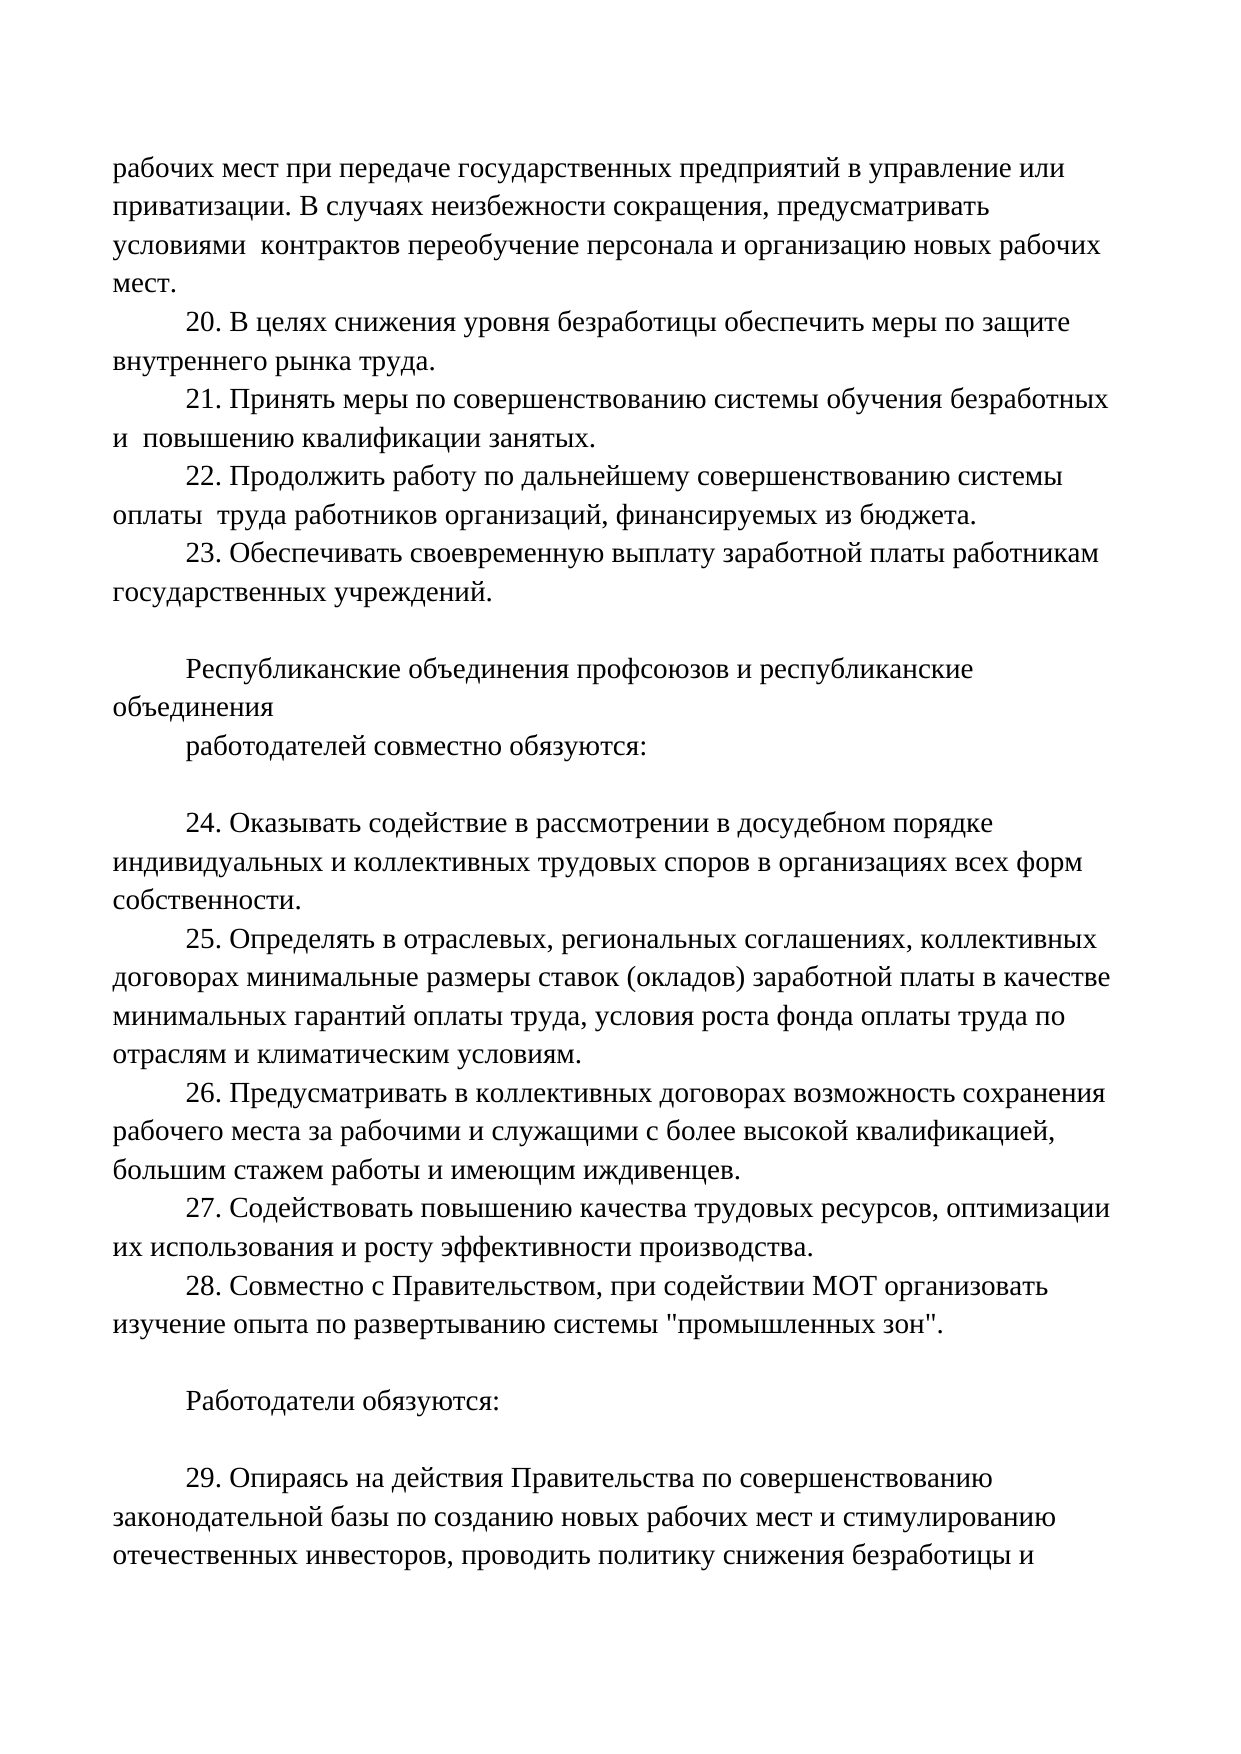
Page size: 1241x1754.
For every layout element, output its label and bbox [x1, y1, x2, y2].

text [112, 150, 1128, 1571]
